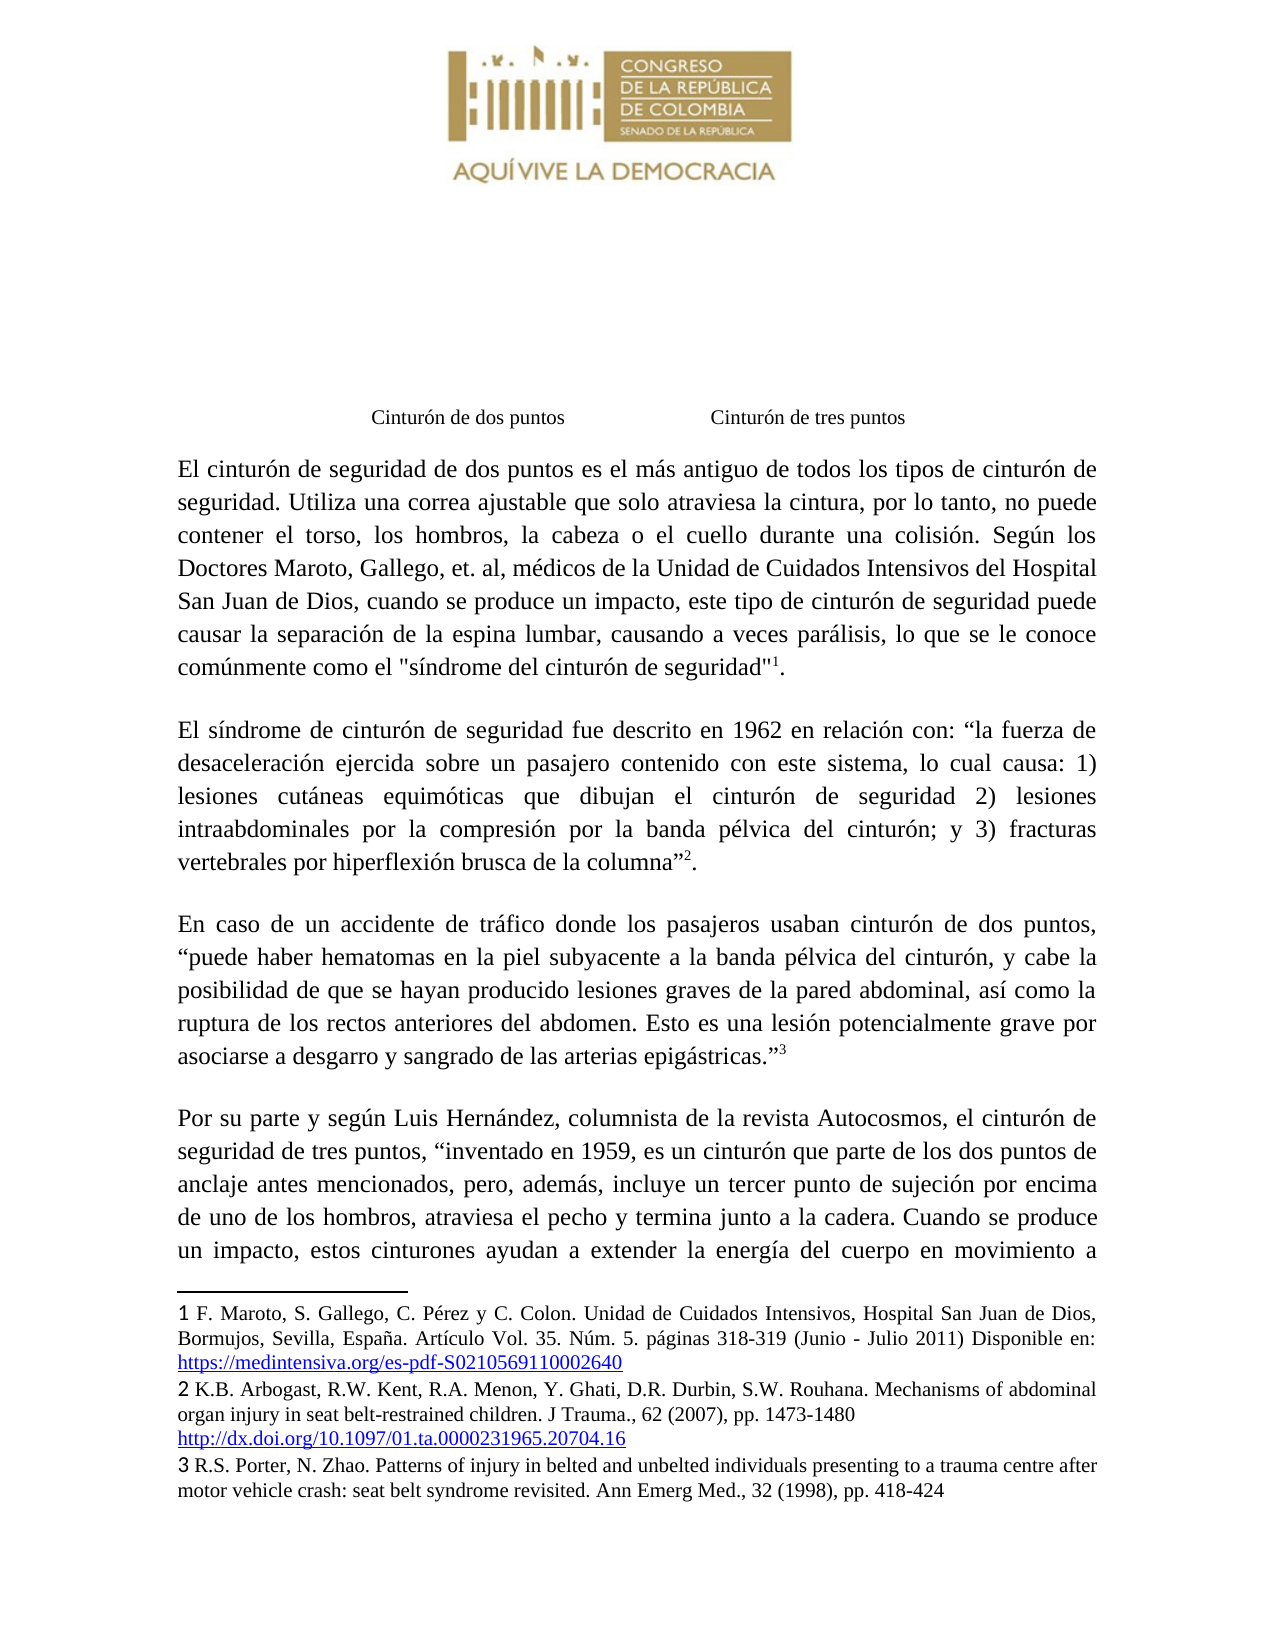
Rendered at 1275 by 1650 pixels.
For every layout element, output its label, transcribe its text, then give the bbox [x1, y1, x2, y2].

text Cinturón de dos puntos Cinturón de tres puntos [177, 405, 1098, 429]
text El cinturón de seguridad de dos puntos es el más antiguo de todos los tipos de cinturón de seguridad. Utiliza una correa ajustable que solo atraviesa la cintura, por lo tanto, no puede contener el torso, los hombros, la cabeza o el cuello durante una colisión. Según los Doctores Maroto, Gallego, et. al, médicos de la Unidad de Cuidados Intensivos del Hospital San Juan de Dios, cuando se produce un impacto, este tipo de cinturón de seguridad puede causar la separación de la espina lumbar, causando a veces parálisis, lo que se le conoce comúnmente como el "síndrome del cinturón de seguridad". [177, 454, 1098, 681]
text El síndrome de cinturón de seguridad fue descrito en 1962 en relación con: “la fuerza de desaceleración ejercida sobre un pasajero contenido con este sistema, lo cual causa: 1) lesiones cutáneas equimóticas que dibujan el cinturón de seguridad 2) lesiones intraabdominales por la compresión por la banda pélvica del cinturón; y 3) fracturas vertebrales por hiperflexión brusca de la columna”. [177, 715, 1098, 876]
text En caso de un accidente de tráfico donde los pasajeros usaban cinturón de dos puntos, “puede haber hematomas en la piel subyacente a la banda pélvica del cinturón, y cabe la posibilidad de que se hayan producido lesiones graves de la pared abdominal, así como la ruptura de los rectos anteriores del abdomen. Esto es una lesión potencialmente grave por asociarse a desgarro y sangrado de las arterias epigástricas.” [177, 909, 1098, 1070]
picture [445, 45, 794, 186]
